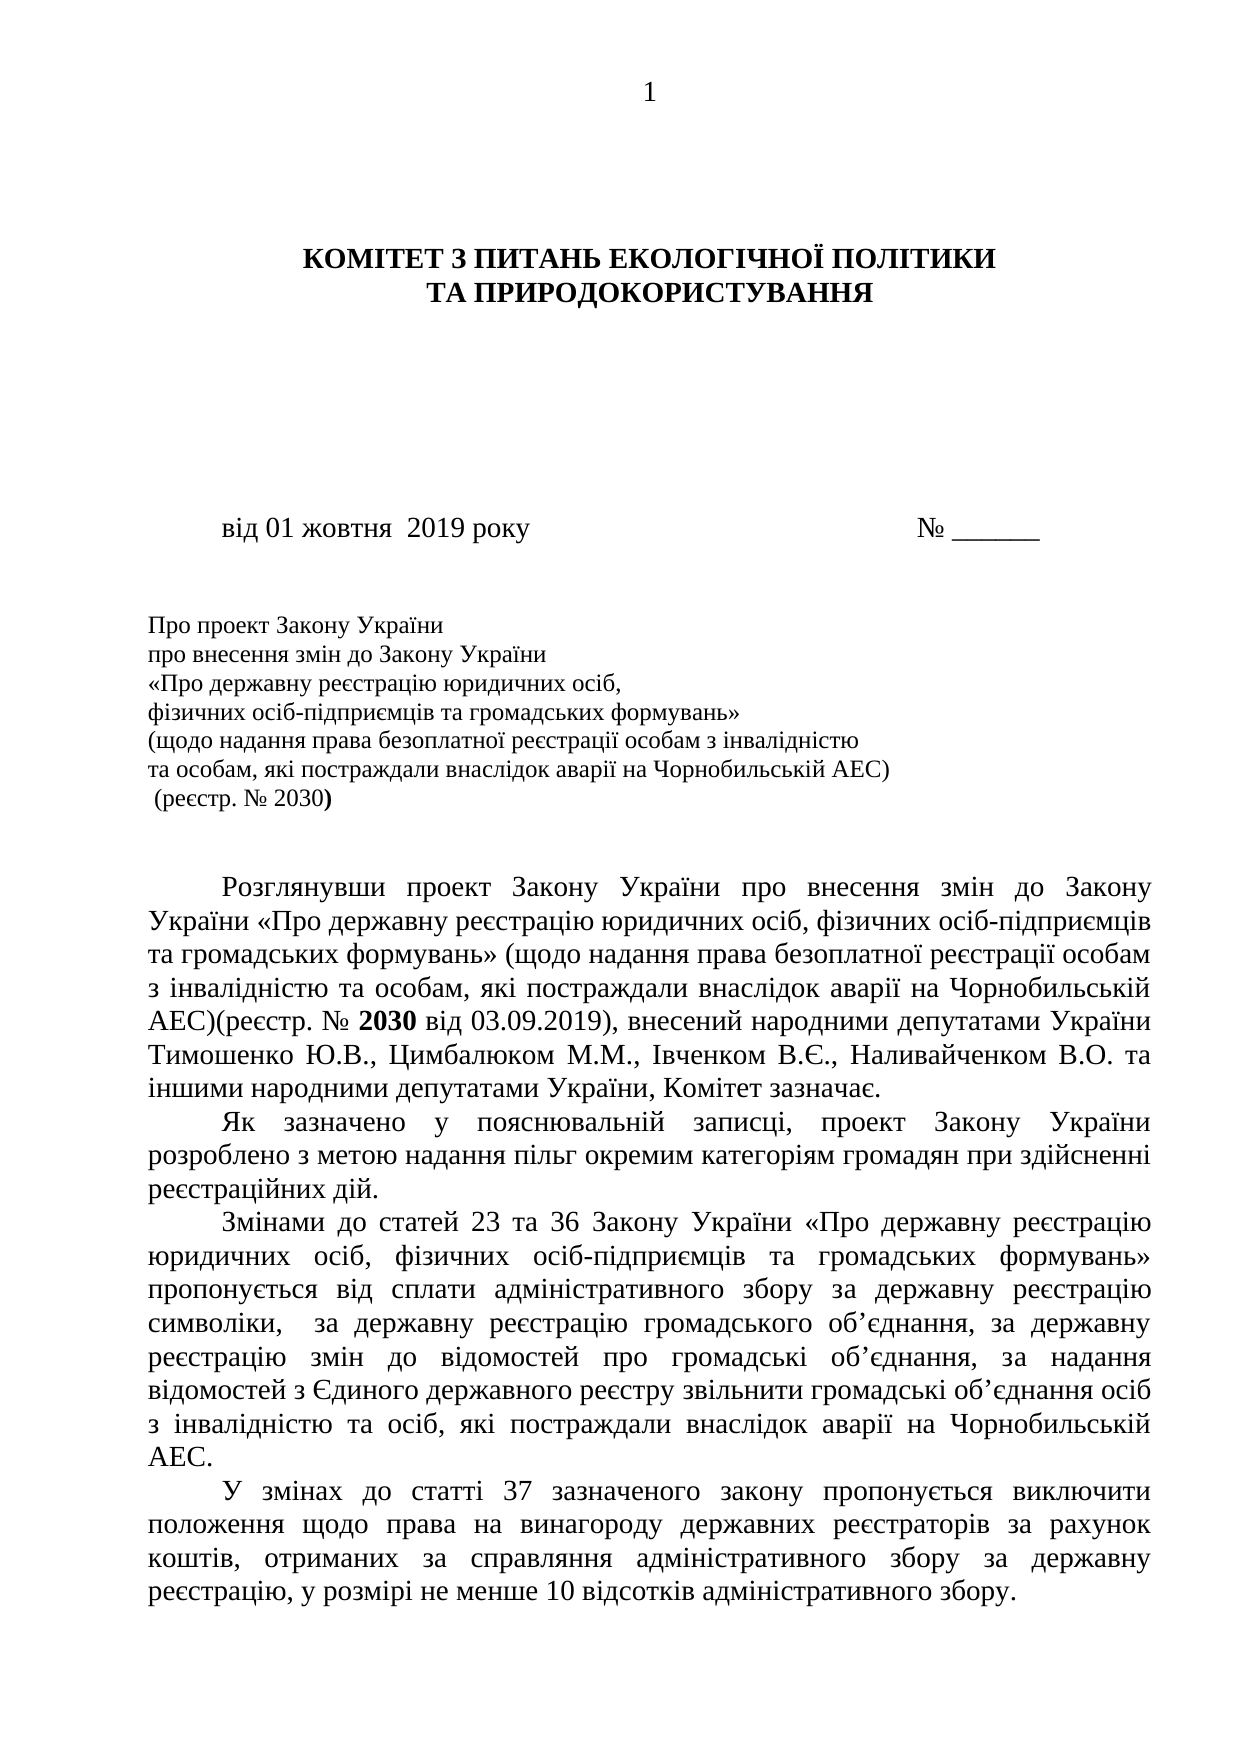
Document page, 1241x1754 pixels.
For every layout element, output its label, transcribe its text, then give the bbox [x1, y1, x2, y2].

text та особам, які постраждали внаслідок аварії на Чорнобильській АЕС) [148, 754, 1152, 783]
text Розглянувши проект Закону України про внесення змін до Закону України «Про державну реєстрацію юридичних осіб, фізичних осіб-підприємців та громадських формувань» (щодо надання права безоплатної реєстрації особам з інвалідністю та особам, які постраждали внаслідок аварії на Чорнобильській АЕС)(реєстр. № 2030 від 03.09.2019), внесений народними депутатами України Тимошенко Ю.В., Цимбалюком М.М., Івченком В.Є., Наливайченком В.О. та іншими народними депутатами України, Комітет зазначає. [148, 869, 1152, 1104]
text ТА ПРИРОДОКОРИСТУВАННЯ [148, 275, 1152, 308]
text про внесення змін до Закону України [148, 639, 1152, 668]
text від 01 жовтня 2019 року № ______ [148, 510, 1152, 543]
text КОМІТЕТ З ПИТАНЬ ЕКОЛОГІЧНОЇ ПОЛІТИКИ [148, 241, 1152, 275]
text (щодо надання права безоплатної реєстрації особам з інвалідністю [148, 725, 1152, 754]
text У змінах до статті 37 зазначеного закону пропонується виключити положення щодо права на винагороду державних реєстраторів за рахунок коштів, отриманих за справляння адміністративного збору за державну реєстрацію, у розмірі не менше 10 відсотків адміністративного збору. [148, 1473, 1152, 1607]
text (реєстр. № 2030) [148, 783, 1152, 812]
text фізичних осіб-підприємців та громадських формувань» [148, 697, 1152, 725]
text Про проект Закону України [148, 610, 1152, 639]
text «Про державну реєстрацію юридичних осіб, [148, 668, 1152, 697]
text Як зазначено у пояснювальній записці, проект Закону України розроблено з метою надання пільг окремим категоріям громадян при здійсненні реєстраційних дій. [148, 1104, 1152, 1204]
text Змінами до статей 23 та 36 Закону України «Про державну реєстрацію юридичних осіб, фізичних осіб-підприємців та громадських формувань» пропонується від сплати адміністративного збору за державну реєстрацію символіки, за державну реєстрацію громадського об’єднання, за державну реєстрацію змін до відомостей про громадські об’єднання, за надання відомостей з Єдиного державного реєстру звільнити громадські об’єднання осіб з інвалідністю та осіб, які постраждали внаслідок аварії на Чорнобильській АЕС. [148, 1204, 1152, 1473]
